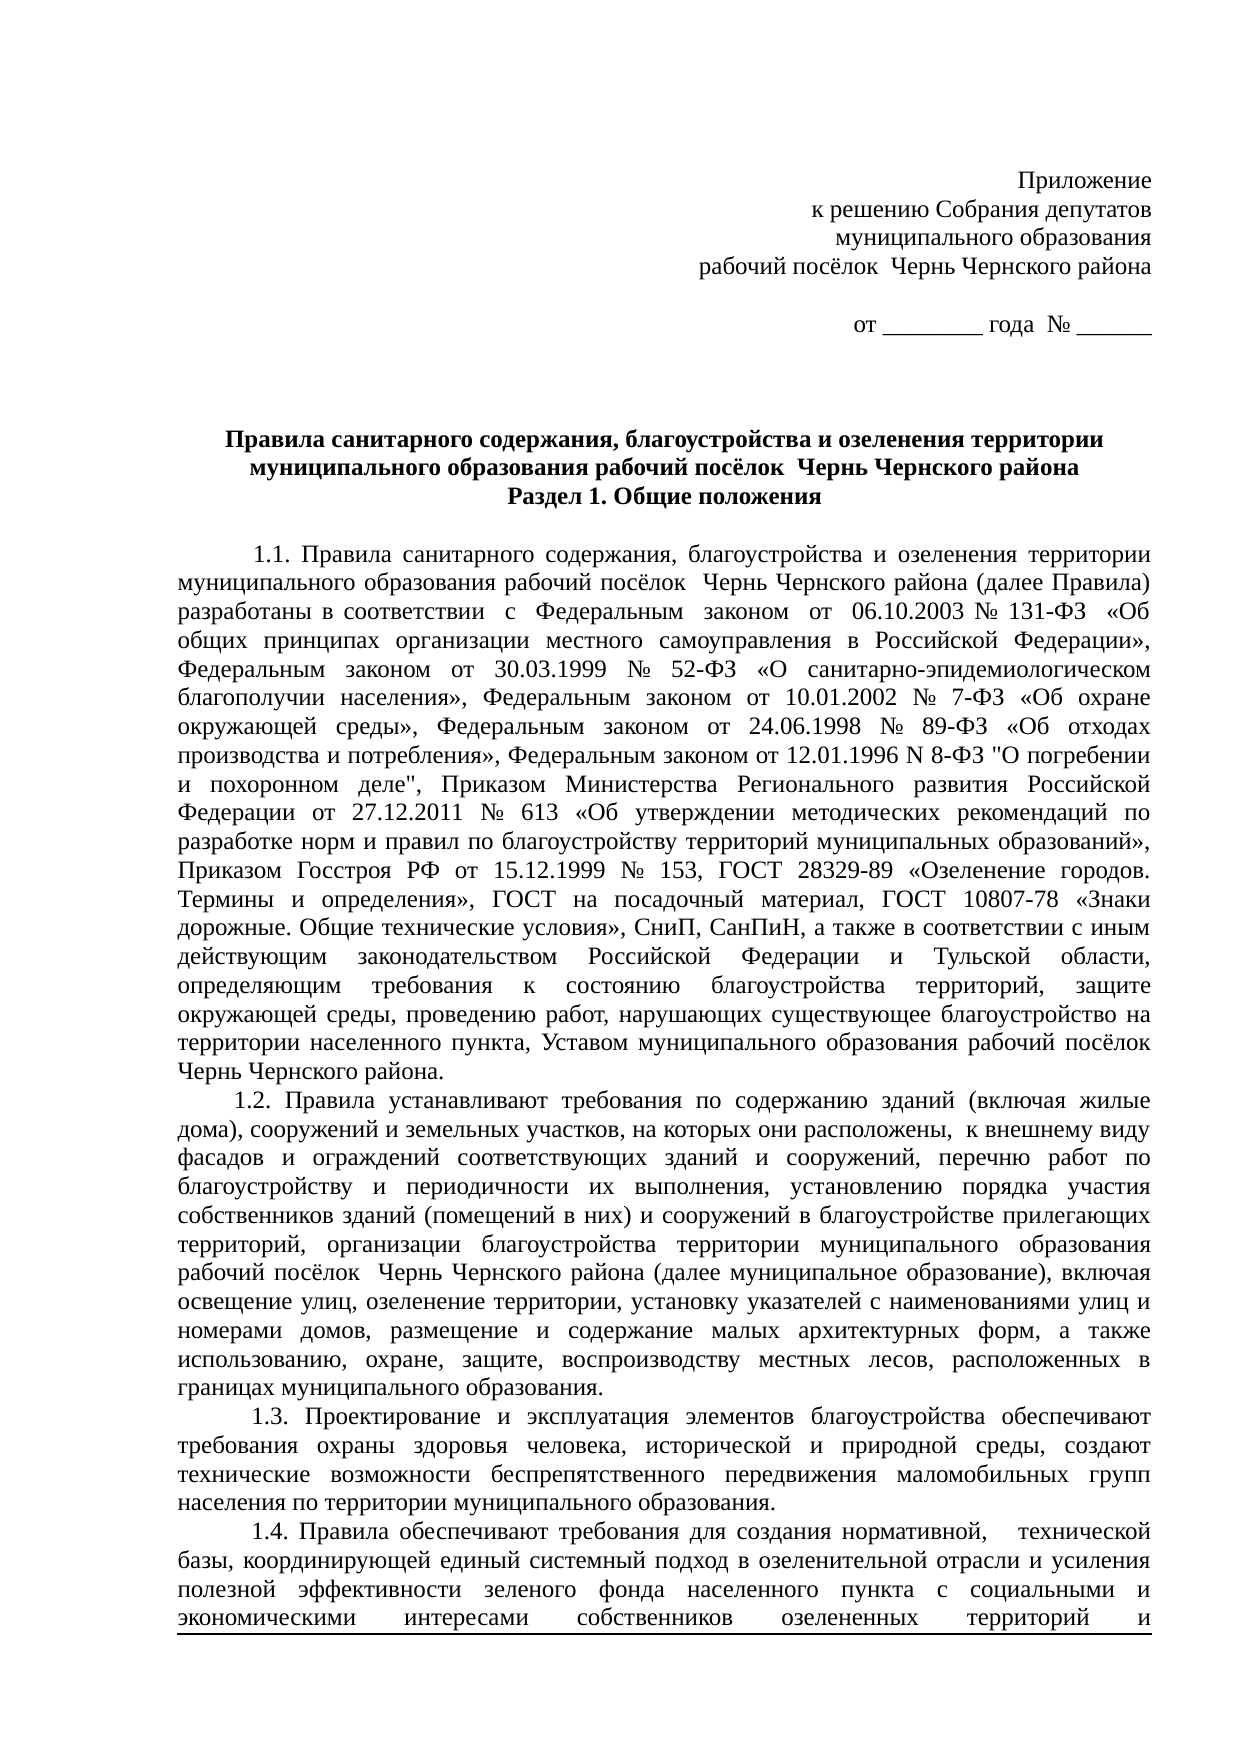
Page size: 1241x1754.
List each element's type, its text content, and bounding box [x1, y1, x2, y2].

text 1.2. Правила устанавливают требования по содержанию зданий (включая жилые дома), сооружений и земельных участков, на которых они расположены, к внешнему виду фасадов и ограждений соответствующих зданий и сооружений, перечню работ по благоустройству и периодичности их выполнения, установлению порядка участия собственников зданий (помещений в них) и сооружений в благоустройстве прилегающих территорий, организации благоустройства территории муниципального образования рабочий посёлок Чернь Чернского района (далее муниципальное образование), включая освещение улиц, озеленение территории, установку указателей с наименованиями улиц и номерами домов, размещение и содержание малых архитектурных форм, а также использованию, охране, защите, воспроизводству местных лесов, расположенных в границах муниципального образования. [177, 1085, 1152, 1401]
text Раздел 1. Общие положения [177, 481, 1152, 510]
text 1.3. Проектирование и эксплуатация элементов благоустройства обеспечивают требования охраны здоровья человека, исторической и природной среды, создают технические возможности беспрепятственного передвижения маломобильных групп населения по территории муниципального образования. [177, 1401, 1152, 1516]
text Правила санитарного содержания, благоустройства и озеленения территории муниципального образования рабочий посёлок Чернь Чернского района [177, 424, 1152, 481]
text от ________ года № ______ [177, 309, 1152, 337]
text рабочий посёлок Чернь Чернского района [177, 251, 1152, 280]
text муниципального образования [177, 222, 1152, 251]
text Приложение [177, 165, 1152, 194]
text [177, 1516, 1152, 1633]
text к решению Собрания депутатов [177, 194, 1152, 222]
text 1.1. Правила санитарного содержания, благоустройства и озеленения территории муниципального образования рабочий посёлок Чернь Чернского района (далее Правила) разработаны в соответствии с Федеральным законом от 06.10.2003 № 131-ФЗ «Об общих принципах организации местного самоуправления в Российской Федерации», Федеральным законом от 30.03.1999 № 52-ФЗ «О санитарно-эпидемиологическом благополучии населения», Федеральным законом от 10.01.2002 № 7-ФЗ «Об охране окружающей среды», Федеральным законом от 24.06.1998 № 89-ФЗ «Об отходах производства и потребления», Федеральным законом от 12.01.1996 N 8-ФЗ "О погребении и похоронном деле", Приказом Министерства Регионального развития Российской Федерации от 27.12.2011 № 613 «Об утверждении методических рекомендаций по разработке норм и правил по благоустройству территорий муниципальных образований», Приказом Госстроя РФ от 15.12.1999 № 153, ГОСТ 28329-89 «Озеленение городов. Термины и определения», ГОСТ на посадочный материал, ГОСТ 10807-78 «Знаки дорожные. Общие технические условия», СниП, СанПиН, а также в соответствии с иным действующим законодательством Российской Федерации и Тульской области, определяющим требования к состоянию благоустройства территорий, защите окружающей среды, проведению работ, нарушающих существующее благоустройство на территории населенного пункта, Уставом муниципального образования рабочий посёлок Чернь Чернского района. [177, 539, 1152, 1085]
